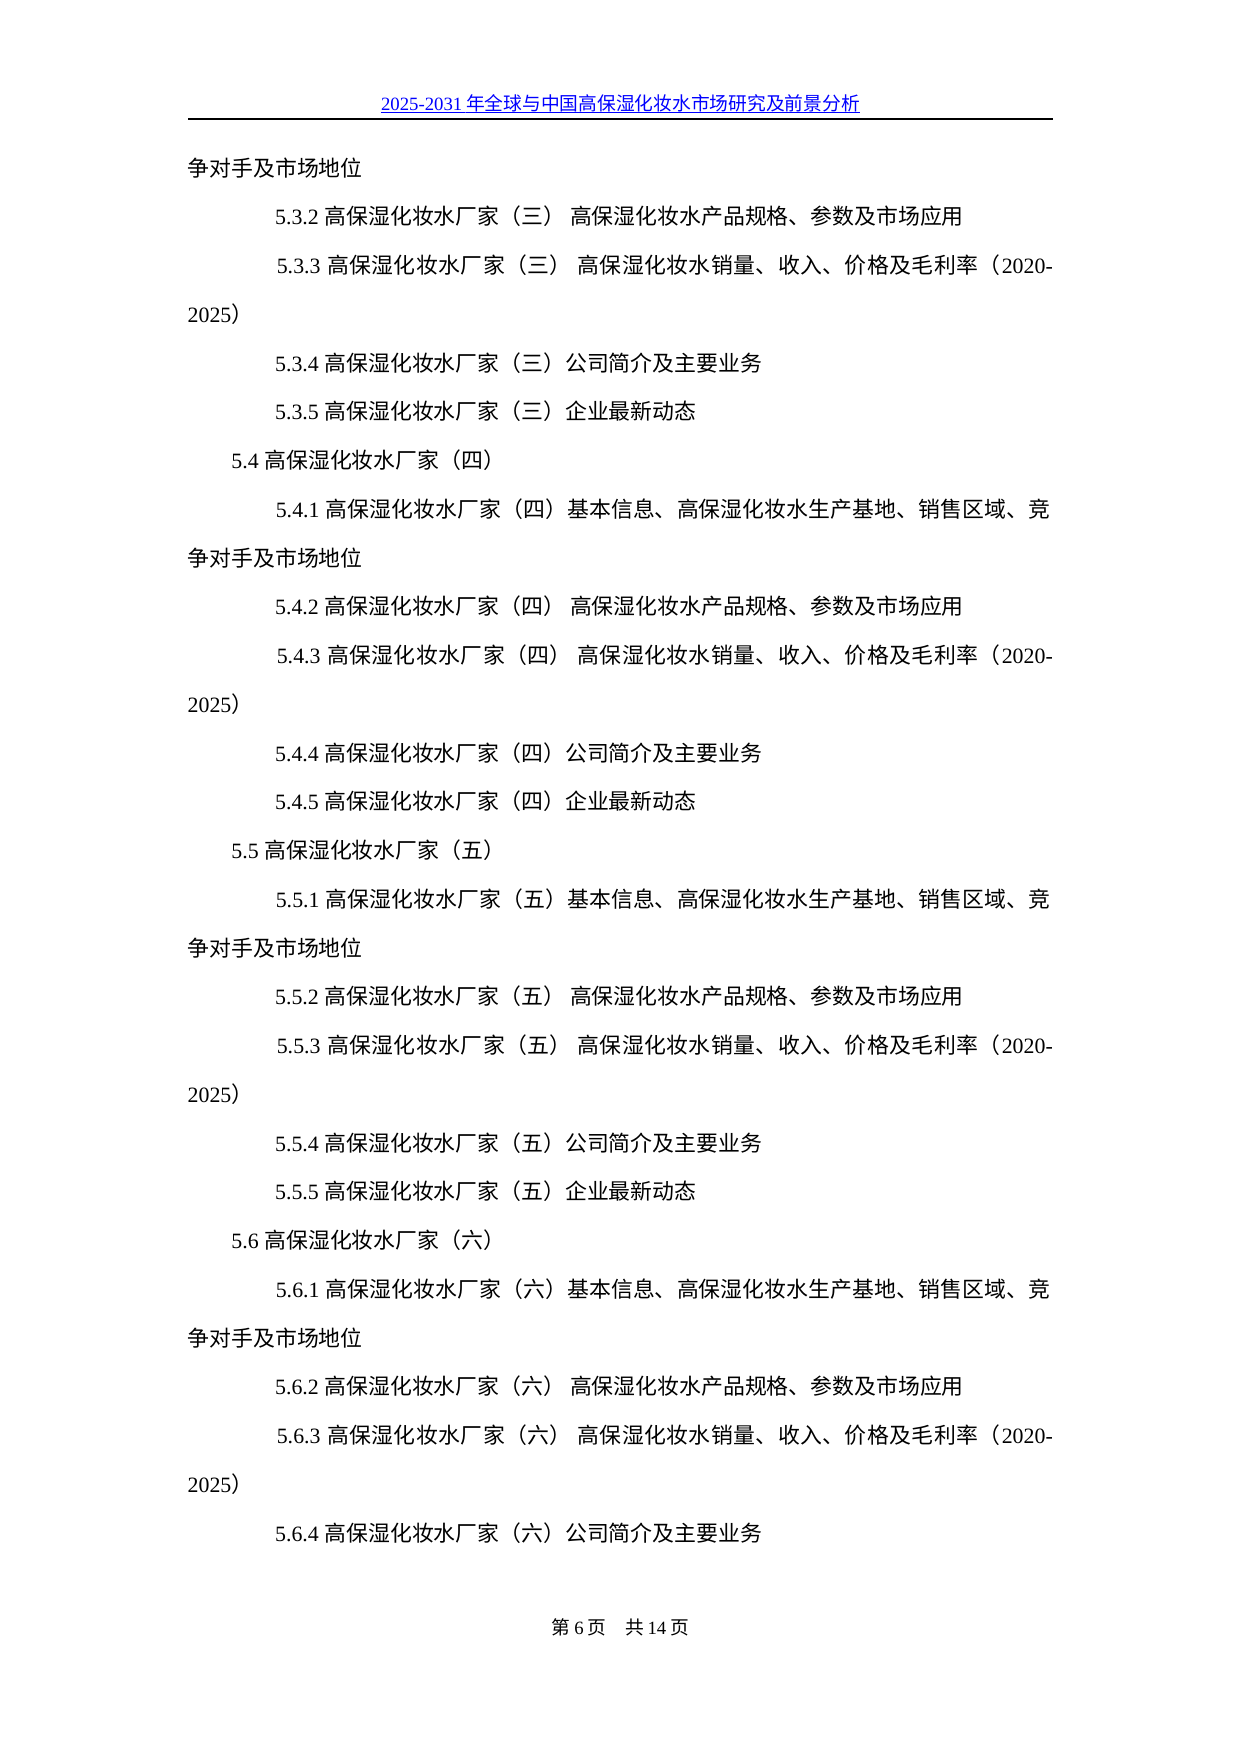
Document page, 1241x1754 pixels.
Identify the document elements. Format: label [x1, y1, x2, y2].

text [187, 150, 1053, 1548]
